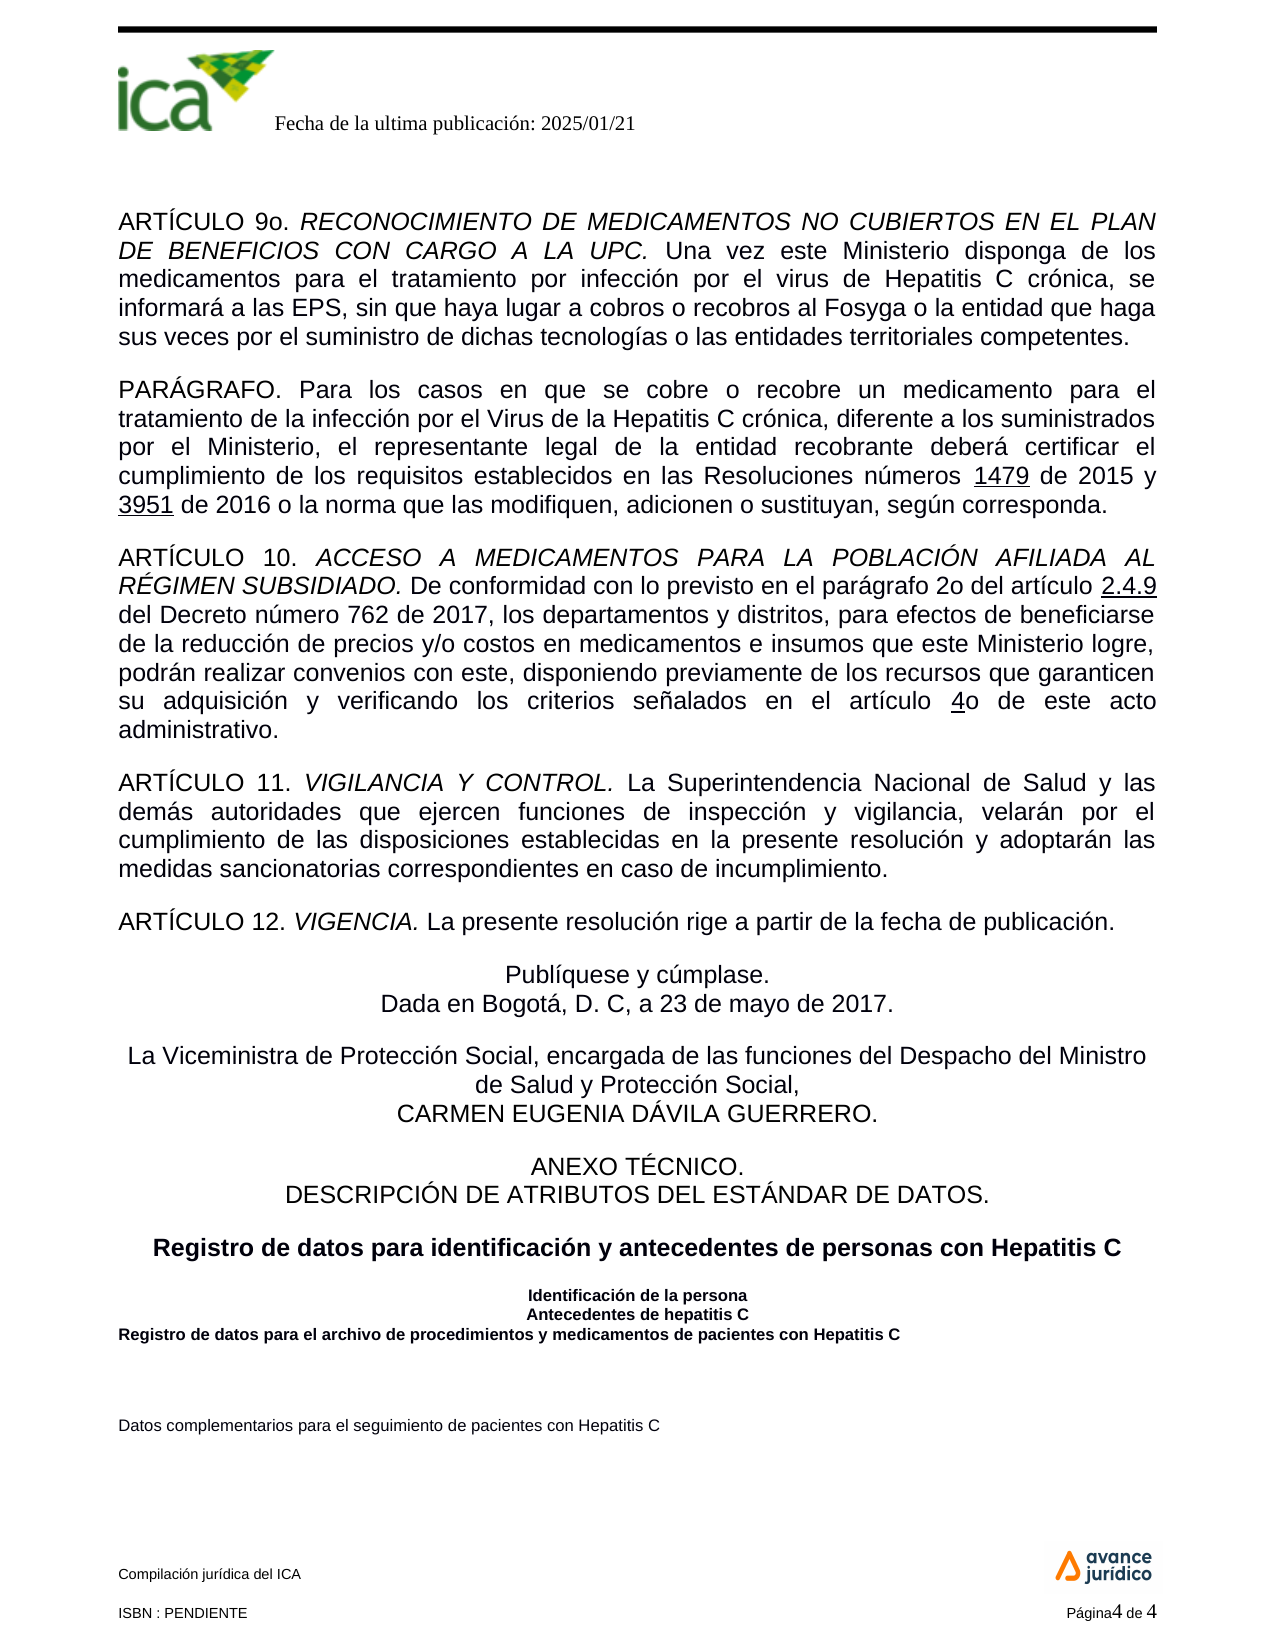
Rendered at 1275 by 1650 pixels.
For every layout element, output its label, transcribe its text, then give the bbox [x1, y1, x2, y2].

text Dada en Bogotá, D. C, a 23 de mayo de 2017. [118, 988, 1157, 1017]
text PARÁGRAFO. Para los casos en que se cobre o recobre un medicamento para el tratamiento de la infección por el Virus de la Hepatitis C crónica, diferente a los suministrados por el Ministerio, el representante legal de la entidad recobrante deberá certificar el cumplimiento de los requisitos establecidos en las Resoluciones números 1479 de 2015 y 3951 de 2016 o la norma que las modifiquen, adicionen o sustituyan, según corresponda. [118, 375, 1157, 518]
text &$ARTÍCULO 10. ACCESO A MEDICAMENTOS PARA LA POBLACIÓN AFILIADA AL RÉGIMEN SUBSIDIADO. De conformidad con lo previsto en el parágrafo 2o del artículo 2.4.9 del Decreto número 762 de 2017, los departamentos y distritos, para efectos de beneficiarse de la reducción de precios y/o costos en medicamentos e insumos que este Ministerio logre, podrán realizar convenios con este, disponiendo previamente de los recursos que garanticen su adquisición y verificando los criterios señalados en el artículo 4o de este acto administrativo. [118, 543, 1157, 744]
text Datos complementarios para el seguimiento de pacientes con Hepatitis C [118, 1416, 1157, 1435]
text Registro de datos para el archivo de procedimientos y medicamentos de pacientes con Hepatitis C [118, 1324, 1157, 1343]
text &$ANEXO TÉCNICO. [118, 1152, 1157, 1180]
text &$ARTÍCULO 9o. RECONOCIMIENTO DE MEDICAMENTOS NO CUBIERTOS EN EL PLAN DE BENEFICIOS CON CARGO A LA UPC. Una vez este Ministerio disponga de los medicamentos para el tratamiento por infección por el virus de Hepatitis C crónica, se informará a las EPS, sin que haya lugar a cobros o recobros al Fosyga o la entidad que haga sus veces por el suministro de dichas tecnologías o las entidades territoriales competentes. [118, 207, 1157, 351]
text Antecedentes de hepatitis C [118, 1305, 1157, 1324]
text DESCRIPCIÓN DE ATRIBUTOS DEL ESTÁNDAR DE DATOS. [118, 1180, 1157, 1209]
text &$ARTÍCULO 11. VIGILANCIA Y CONTROL. La Superintendencia Nacional de Salud y las demás autoridades que ejercen funciones de inspección y vigilancia, velarán por el cumplimiento de las disposiciones establecidas en la presente resolución y adoptarán las medidas sancionatorias correspondientes en caso de incumplimiento. [118, 768, 1157, 883]
text Registro de datos para identificación y antecedentes de personas con Hepatitis C [118, 1233, 1157, 1262]
text CARMEN EUGENIA DÁVILA GUERRERO. [118, 1099, 1157, 1128]
text Publíquese y cúmplase. [118, 960, 1157, 988]
text Identificación de la persona [118, 1286, 1157, 1305]
text &$ARTÍCULO 12. VIGENCIA. La presente resolución rige a partir de la fecha de publicación. [118, 907, 1157, 936]
text La Viceministra de Protección Social, encargada de las funciones del Despacho del Ministro de Salud y Protección Social, [118, 1041, 1157, 1099]
